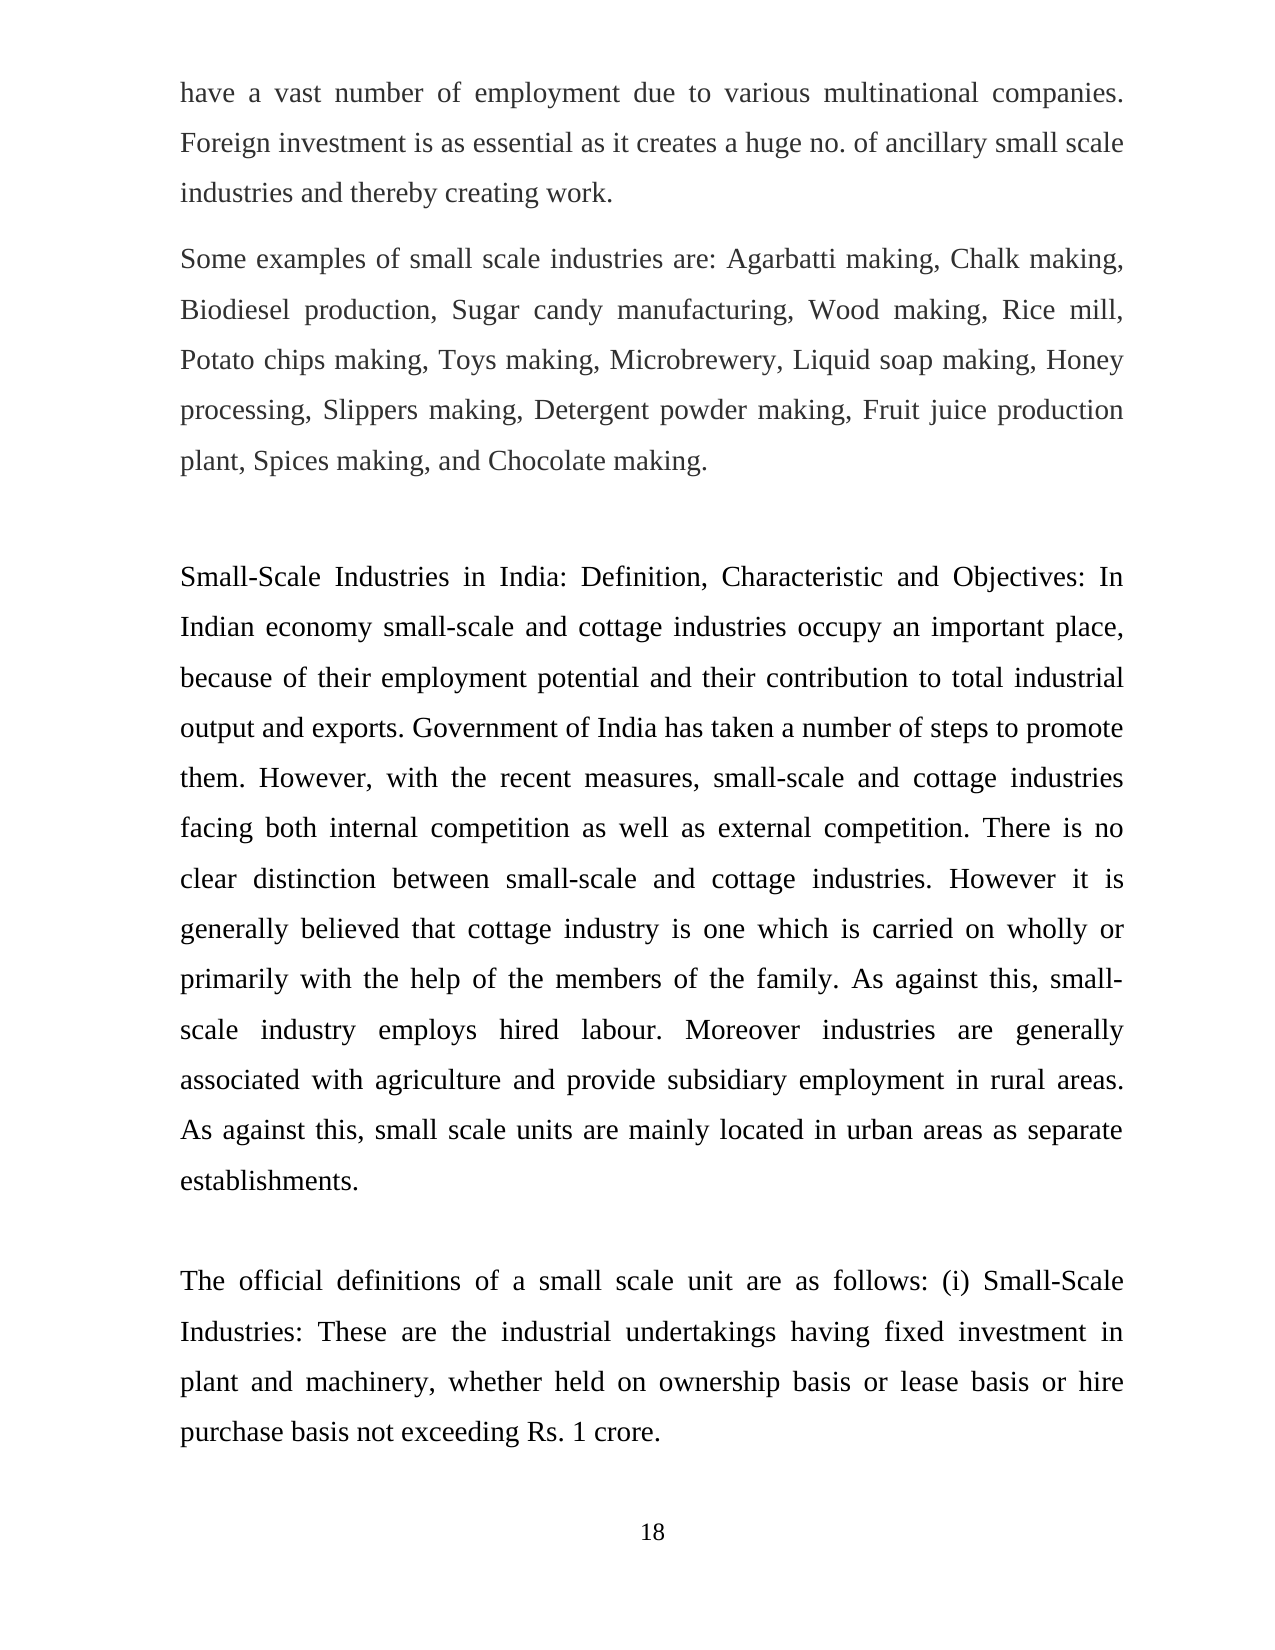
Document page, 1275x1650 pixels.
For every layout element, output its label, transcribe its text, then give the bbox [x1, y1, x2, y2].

text The official definitions of a small scale unit are as follows: (i) Small-Scale Industries: These are the industrial undertakings having fixed investment in plant and machinery, whether held on ownership basis or lease basis or hire purchase basis not exceeding Rs. 1 crore. [180, 1263, 1125, 1448]
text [180, 75, 1125, 209]
text Small-Scale Industries in India: Definition, Characteristic and Objectives: In Indian economy small-scale and cottage industries occupy an important place, because of their employment potential and their contribution to total industrial output and exports. Government of India has taken a number of steps to promote them. However, with the recent measures, small-scale and cottage industries facing both internal competition as well as external competition. There is no clear distinction between small-scale and cottage industries. However it is generally believed that cottage industry is one which is carried on wholly or primarily with the help of the members of the family. As against this, small-scale industry employs hired labour. Moreover industries are generally associated with agriculture and provide subsidiary employment in rural areas. As against this, small scale units are mainly located in urban areas as separate establishments. [180, 559, 1125, 1196]
text Some examples of small scale industries are: Agarbatti making, Chalk making, Biodiesel production, Sugar candy manufacturing, Wood making, Rice mill, Potato chips making, Toys making, Microbrewery, Liquid soap making, Honey processing, Slippers making, Detergent powder making, Fruit juice production plant, Spices making, and Chocolate making. [180, 242, 1125, 476]
